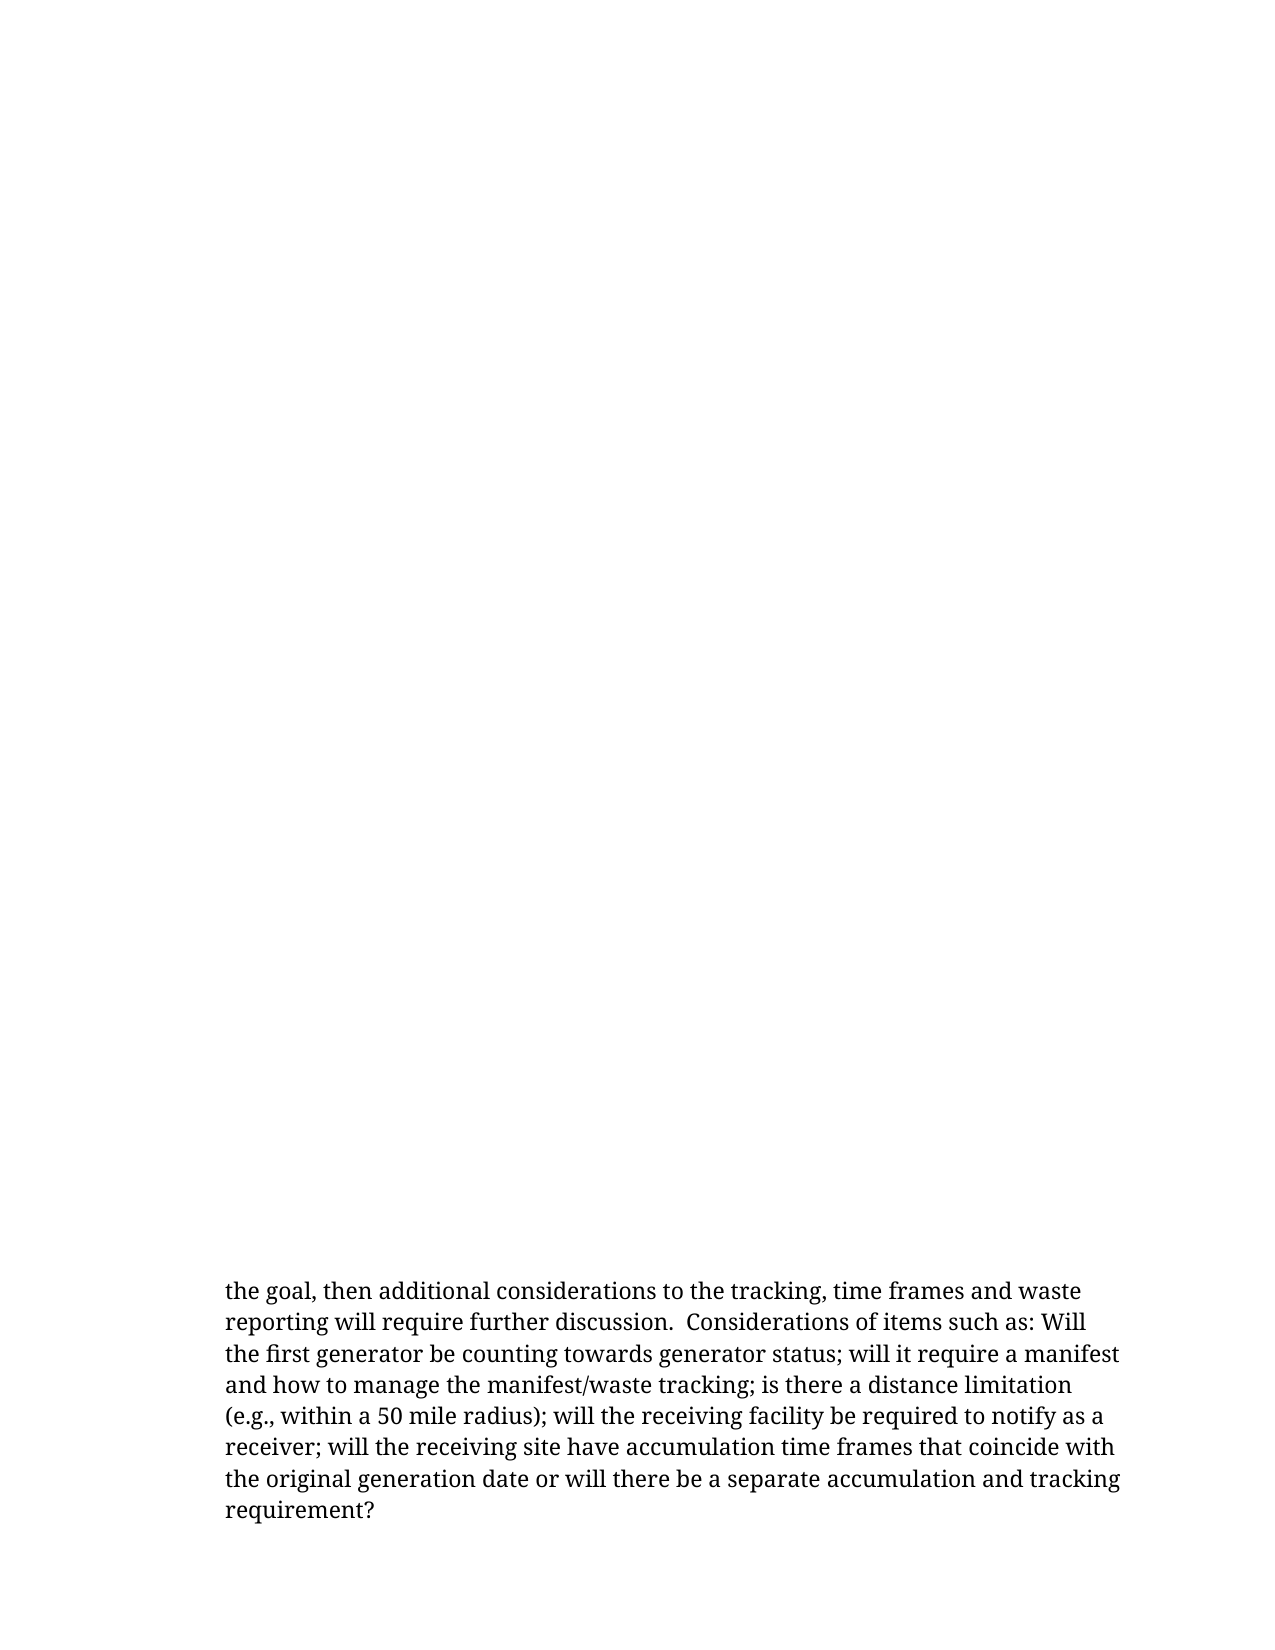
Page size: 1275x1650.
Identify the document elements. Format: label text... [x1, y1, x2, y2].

list The proposed rule allows Very Small Quantity (VSQG) to send hazardous waste to Large Quantity Generators (LQGs) under the control of the same person (see Pg. 57931). This appears to be an informal process and it is not clear if or how the relationship between VSQG and LQG facilities will be documented or reported. A clarification is needed on whether facilities will be required to submit a notification to the regulating authority to track that relationship; or if the facilities will need to keep those records on site as a record keeping requirement. What is the purpose and advantage to send waste from A to B then to C for treatment/disposal? If bulking for cost savings for transportation and disposal is the goal, then additional considerations to the tracking, time frames and waste reporting will require further discussion. Considerations of items such as: Will the first generator be counting towards generator status; will it require a manifest and how to manage the manifest/waste tracking; is there a distance limitation (e.g., within a 50 mile radius); will the receiving facility be required to notify as a receiver; will the receiving site have accumulation time frames that coincide with the original generation date or will there be a separate accumulation and tracking requirement? [187, 1275, 1125, 1525]
